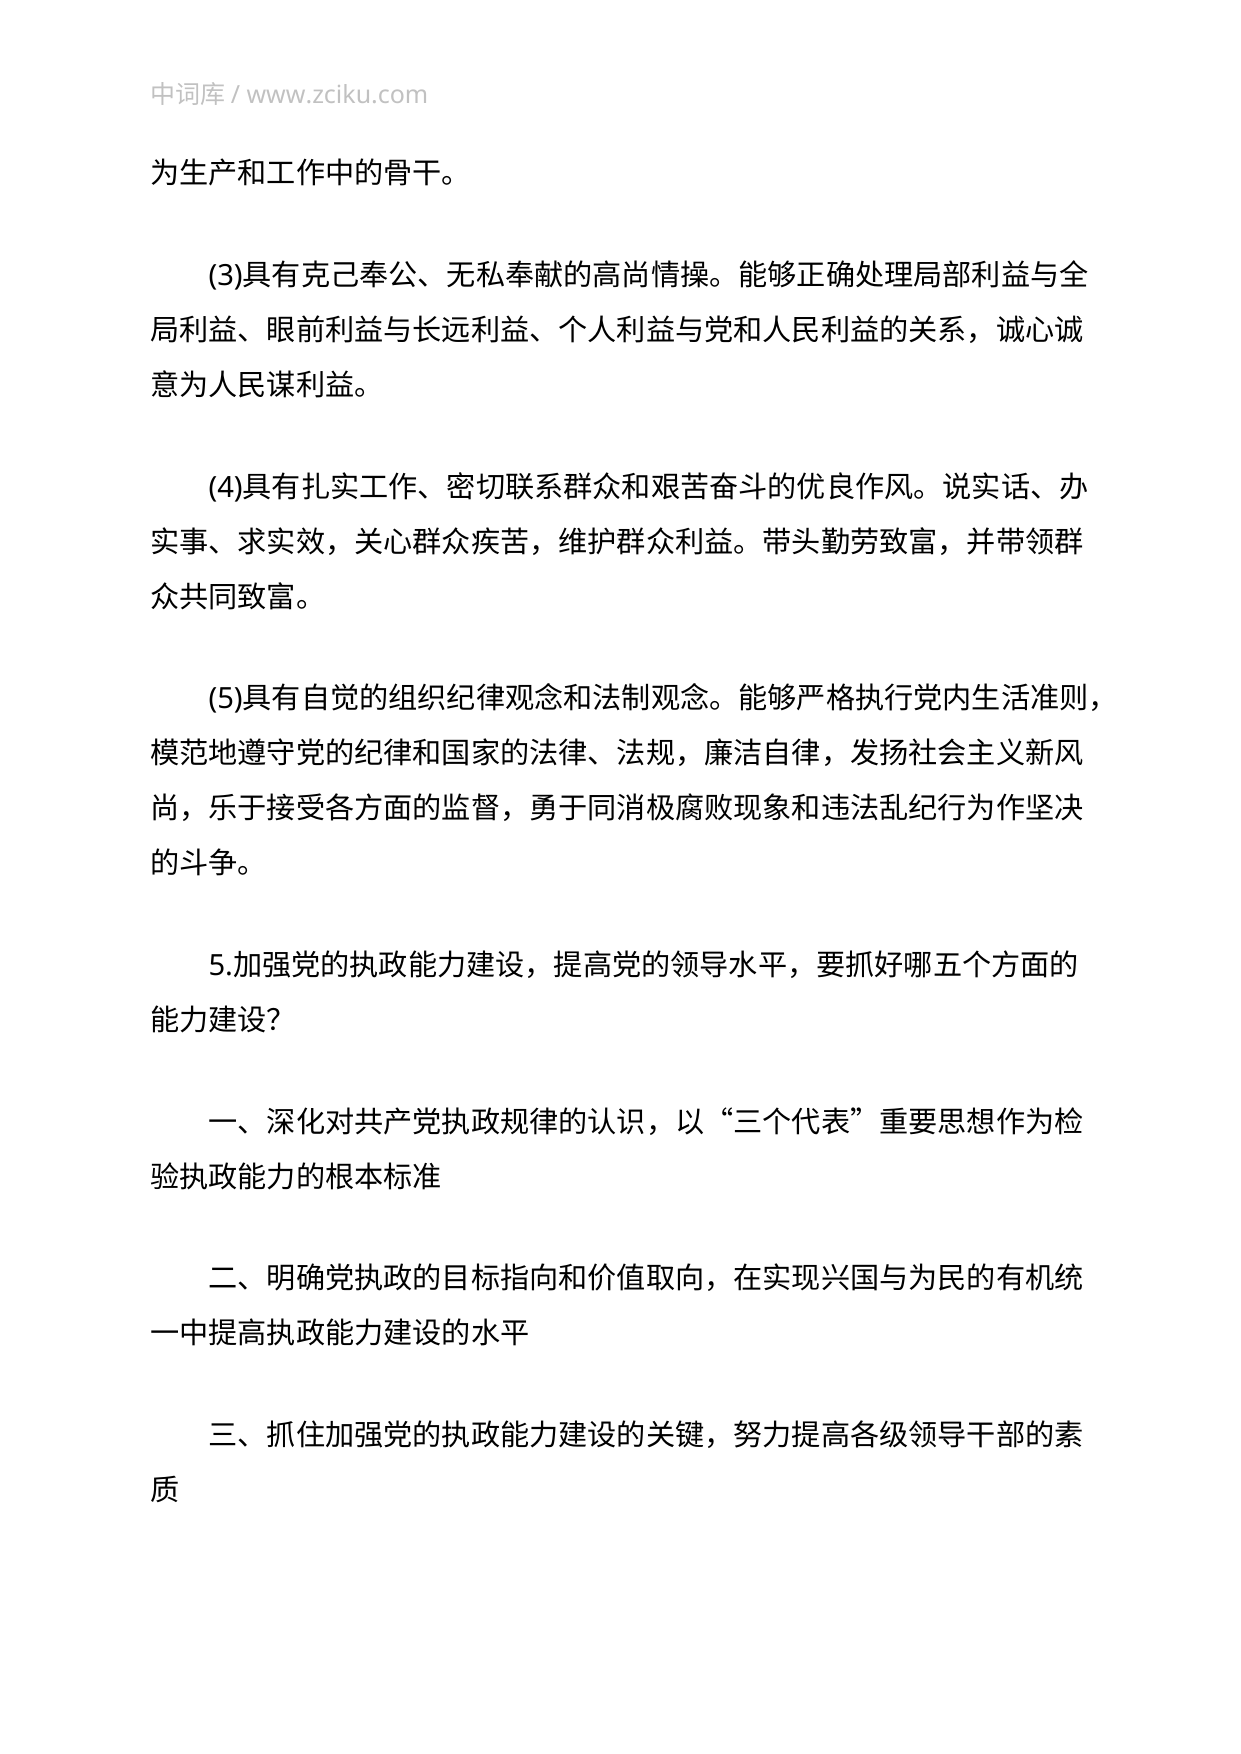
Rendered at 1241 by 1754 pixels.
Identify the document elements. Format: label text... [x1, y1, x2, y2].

text 二、明确党执政的目标指向和价值取向，在实现兴国与为民的有机统一中提高执政能力建设的水平 [150, 1255, 1090, 1352]
text 一、深化对共产党执政规律的认识，以“三个代表”重要思想作为检验执政能力的根本标准 [150, 1098, 1090, 1196]
text (3)具有克己奉公、无私奉献的高尚情操。能够正确处理局部利益与全局利益、眼前利益与长远利益、个人利益与党和人民利益的关系，诚心诚意为人民谋利益。 [150, 252, 1090, 404]
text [150, 150, 1090, 192]
text 5.加强党的执政能力建设，提高党的领导水平，要抓好哪五个方面的能力建设？ [150, 942, 1090, 1039]
text (5)具有自觉的组织纪律观念和法制观念。能够严格执行党内生活准则，模范地遵守党的纪律和国家的法律、法规，廉洁自律，发扬社会主义新风尚，乐于接受各方面的监督，勇于同消极腐败现象和违法乱纪行为作坚决的斗争。 [150, 675, 1090, 882]
text (4)具有扎实工作、密切联系群众和艰苦奋斗的优良作风。说实话、办实事、求实效，关心群众疾苦，维护群众利益。带头勤劳致富，并带领群众共同致富。 [150, 463, 1090, 616]
text 三、抓住加强党的执政能力建设的关键，努力提高各级领导干部的素质 [150, 1412, 1090, 1509]
